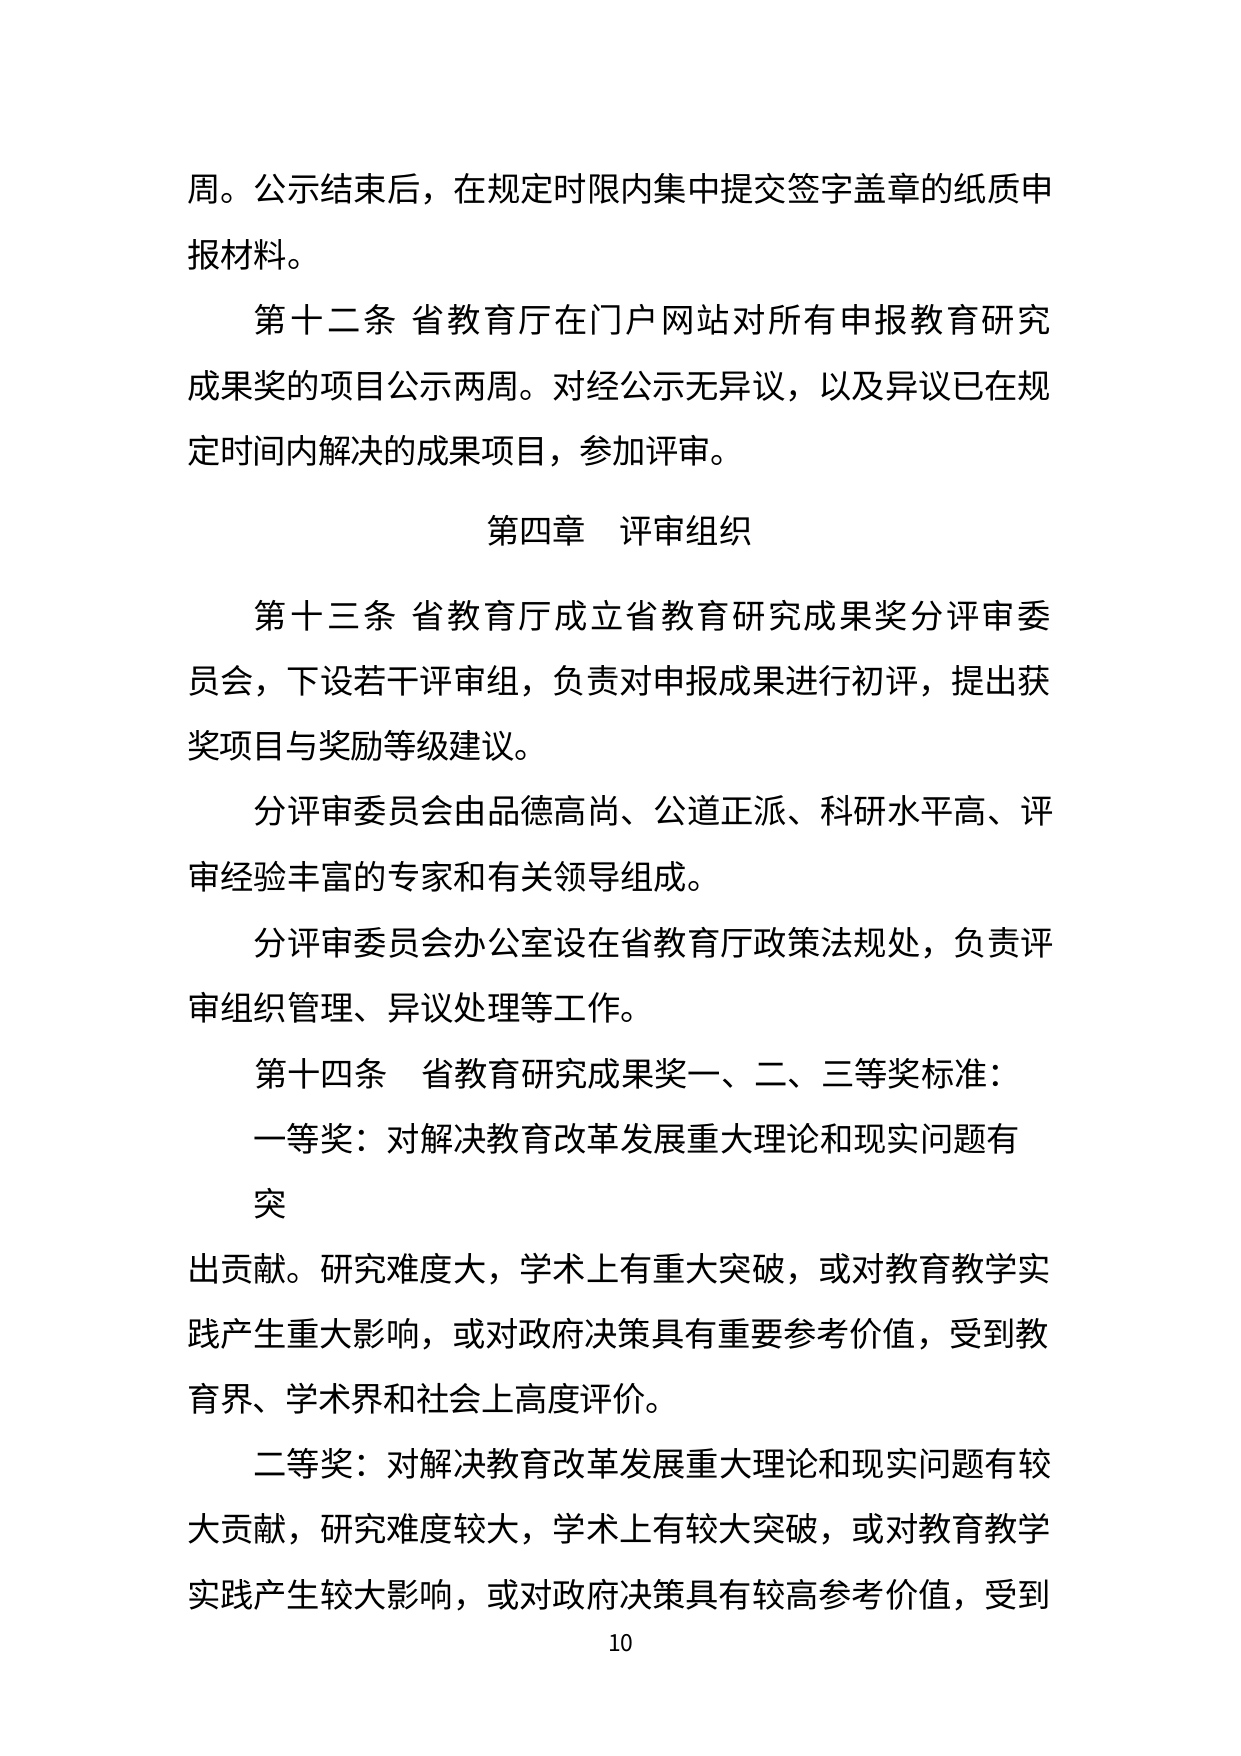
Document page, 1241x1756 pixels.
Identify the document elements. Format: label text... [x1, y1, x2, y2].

text 第十二条 省教育厅在门户网站对所有申报教育研究成果奖的项目公示两周。对经公示无异议，以及异议已在规定时间内解决的成果项目，参加评审。 [187, 294, 1051, 473]
text 周。公示结束后，在规定时限内集中提交签字盖章的纸质申报材料。 [187, 163, 1056, 277]
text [187, 1438, 1051, 1617]
text 第四章 评审组织 [87, 505, 1150, 553]
text 第十四条 省教育研究成果奖一、二、三等奖标准： 一等奖：对解决教育改革发展重大理论和现实问题有突 [253, 1047, 1051, 1226]
text 分评审委员会由品德高尚、公道正派、科研水平高、评审经验丰富的专家和有关领导组成。 [187, 785, 1056, 899]
text 第十三条 省教育厅成立省教育研究成果奖分评审委员会，下设若干评审组，负责对申报成果进行初评，提出获奖项目与奖励等级建议。 [187, 589, 1051, 768]
text 分评审委员会办公室设在省教育厅政策法规处，负责评审组织管理、异议处理等工作。 [187, 916, 1056, 1030]
text 出贡献。研究难度大，学术上有重大突破，或对教育教学实践产生重大影响，或对政府决策具有重要参考价值，受到教育界、学术界和社会上高度评价。 [187, 1243, 1051, 1421]
